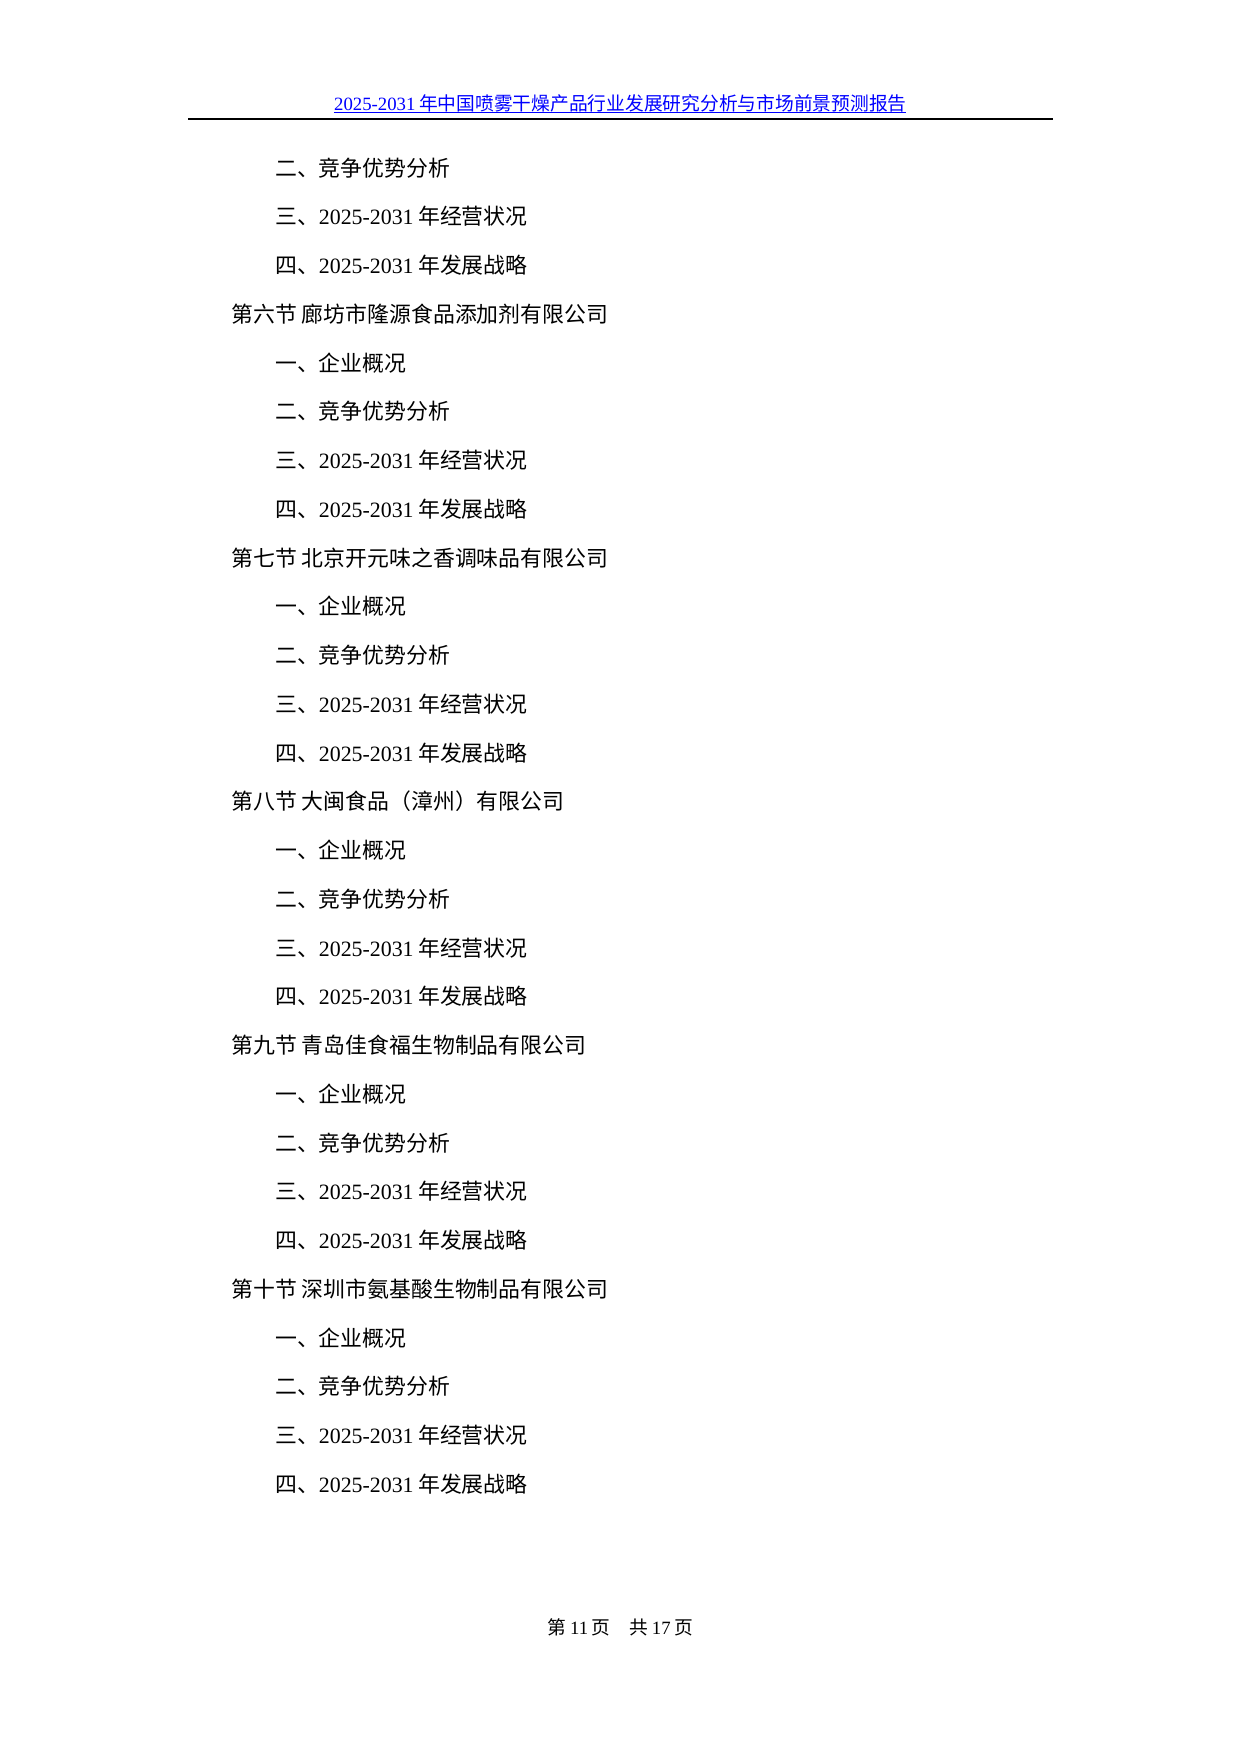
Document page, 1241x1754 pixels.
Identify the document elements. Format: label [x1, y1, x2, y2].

text [187, 150, 1053, 1499]
